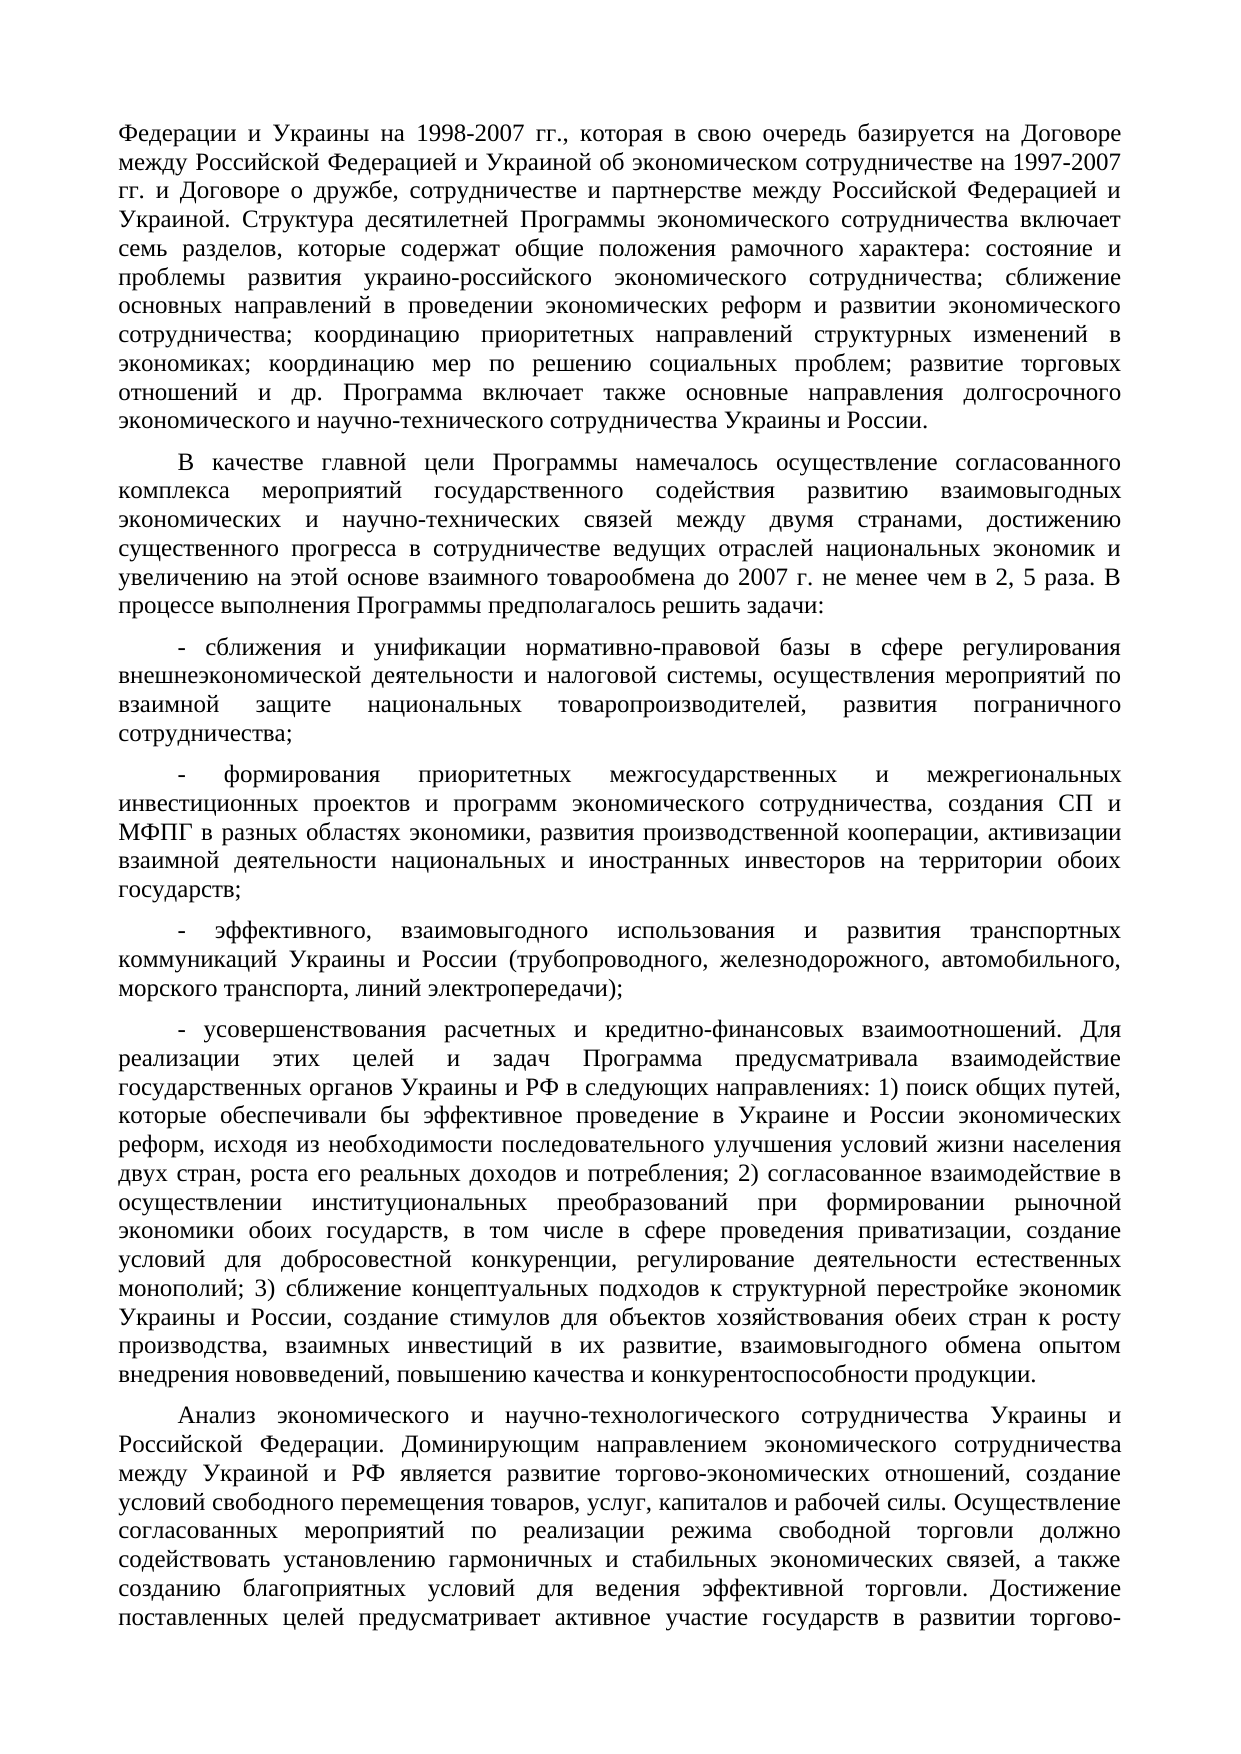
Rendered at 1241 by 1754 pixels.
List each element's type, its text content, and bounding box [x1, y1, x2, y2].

text - сближения и унификации нормативно-правовой базы в сфере регулирования внешнеэкономической деятельности и налоговой системы, осуществления мероприятий по взаимной защите национальных товаропроизводителей, развития пограничного сотрудничества; [118, 632, 1122, 747]
text - усовершенствования расчетных и кредитно-финансовых взаимоотношений. Для реализации этих целей и задач Программа предусматривала взаимодействие государственных органов Украины и РФ в следующих направлениях: 1) поиск общих путей, которые обеспечивали бы эффективное проведение в Украине и России экономических реформ, исходя из необходимости последовательного улучшения условий жизни населения двух стран, роста его реальных доходов и потребления; 2) согласованное взаимодействие в осуществлении институциональных преобразований при формировании рыночной экономики обоих государств, в том числе в сфере проведения приватизации, создание условий для добросовестной конкуренции, регулирование деятельности естественных монополий; 3) сближение концептуальных подходов к структурной перестройке экономик Украины и России, создание стимулов для объектов хозяйствования обеих стран к росту производства, взаимных инвестиций в их развитие, взаимовыгодного обмена опытом внедрения нововведений, повышению качества и конкурентоспособности продукции. [118, 1014, 1122, 1388]
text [118, 1401, 1122, 1631]
text - формирования приоритетных межгосударственных и межрегиональных инвестиционных проектов и программ экономического сотрудничества, создания СП и МФПГ в разных областях экономики, развития производственной кооперации, активизации взаимной деятельности национальных и иностранных инвесторов на территории обоих государств; [118, 759, 1122, 903]
text В качестве главной цели Программы намечалось осуществление согласованного комплекса мероприятий государственного содействия развитию взаимовыгодных экономических и научно-технических связей между двумя странами, достижению существенного прогресса в сотрудничестве ведущих отраслей национальных экономик и увеличению на этой основе взаимного товарообмена до . не менее чем в 2, 5 раза. В процессе выполнения Программы предполагалось решить задачи: [118, 447, 1122, 619]
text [118, 118, 1122, 434]
text - эффективного, взаимовыгодного использования и развития транспортных коммуникаций Украины и России (трубопроводного, железнодорожного, автомобильного, морского транспорта, линий электропередачи); [118, 916, 1122, 1002]
